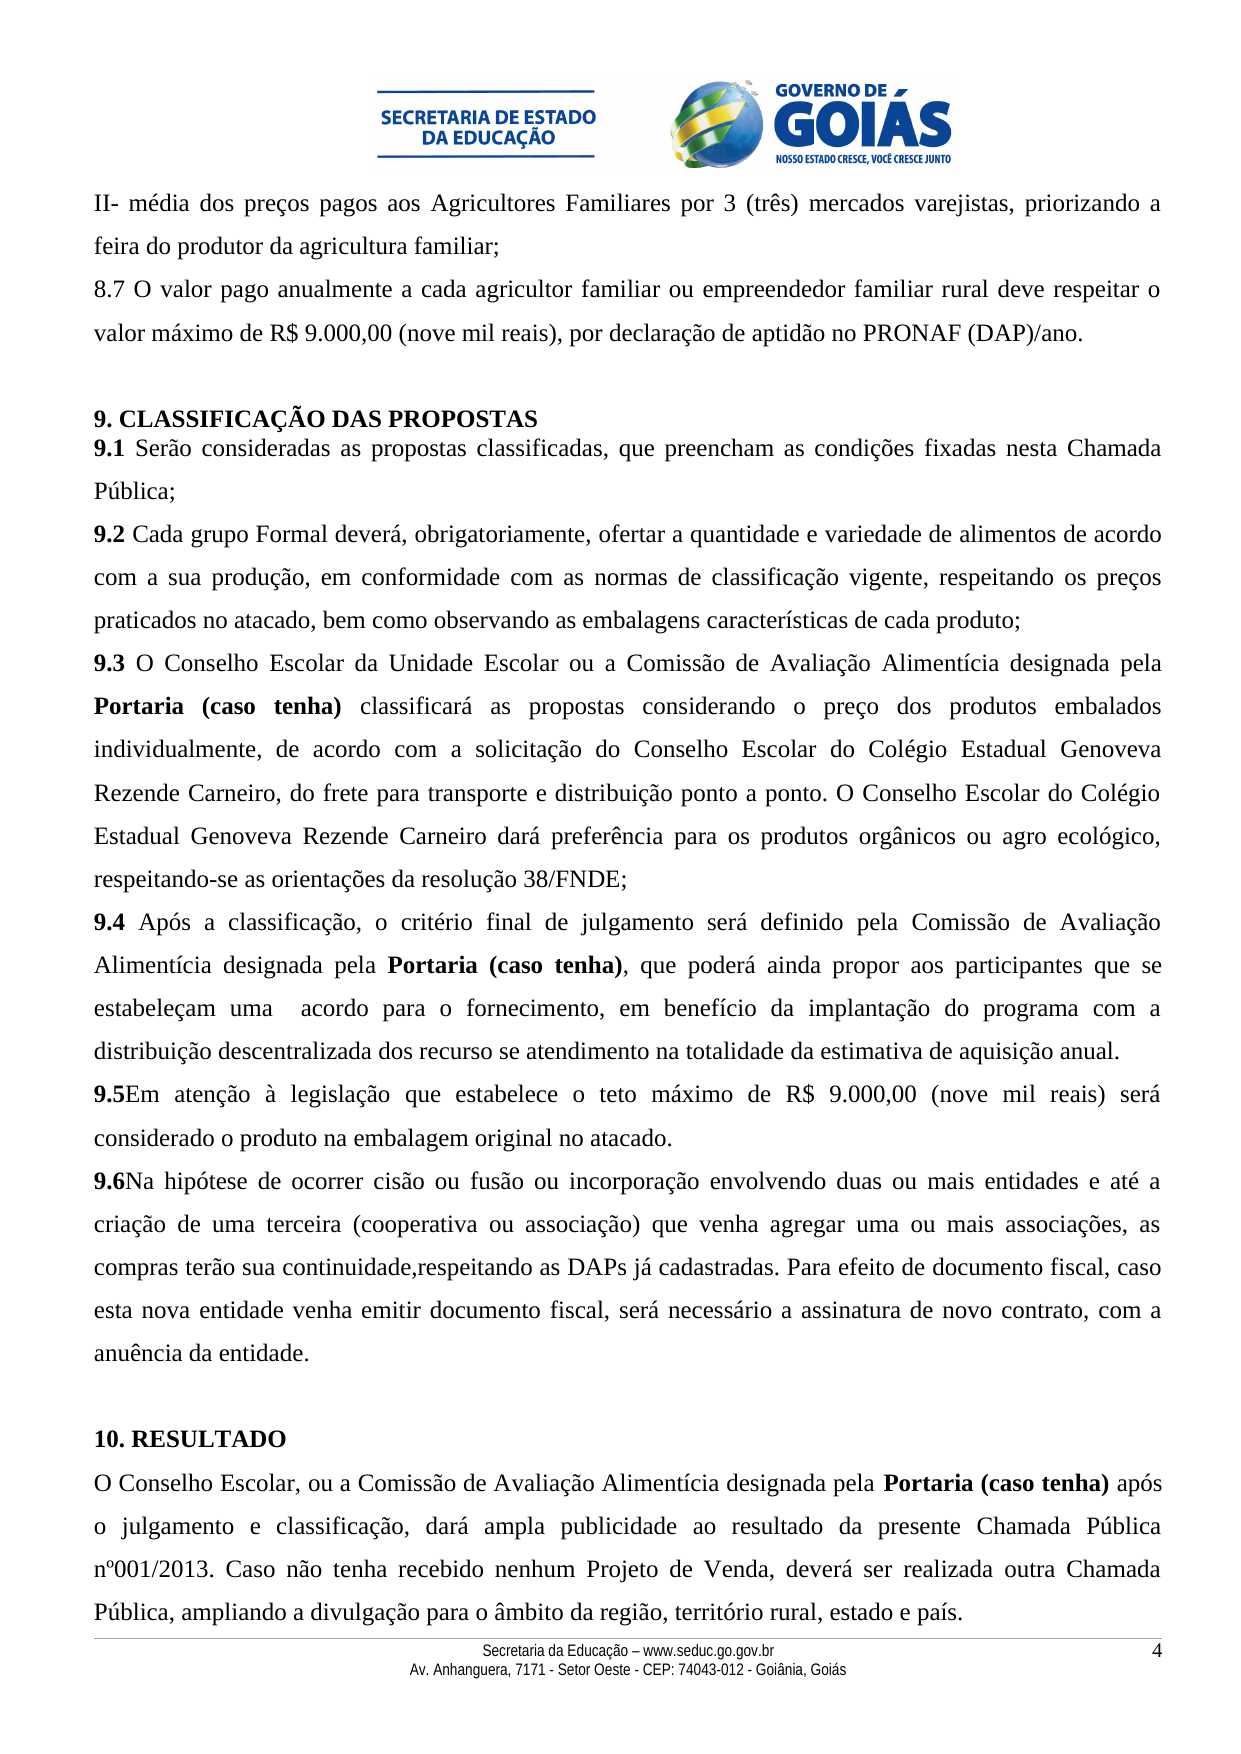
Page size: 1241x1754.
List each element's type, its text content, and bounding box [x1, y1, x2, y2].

text 9.5Em atenção à legislação que estabelece o teto máximo de R$ 9.000,00 (nove mil reais) será considerado o produto na embalagem original no atacado. [94, 1079, 1162, 1151]
text 10. RESULTADO [94, 1424, 1162, 1453]
text 9.4 Após a classificação, o critério final de julgamento será definido pela Comissão de Avaliação Alimentícia designada pela Portaria (caso tenha), que poderá ainda propor aos participantes que se estabeleçam uma acordo para o fornecimento, em benefício da implantação do programa com a distribuição descentralizada dos recurso se atendimento na totalidade da estimativa de aquisição anual. [94, 907, 1162, 1065]
text 9.1 Serão consideradas as propostas classificadas, que preencham as condições fixadas nesta Chamada Pública; [94, 433, 1162, 504]
text 9.6Na hipótese de ocorrer cisão ou fusão ou incorporação envolvendo duas ou mais entidades e até a criação de uma terceira (cooperativa ou associação) que venha agregar uma ou mais associações, as compras terão sua continuidade,respeitando as DAPs já cadastradas. Para efeito de documento fiscal, caso esta nova entidade venha emitir documento fiscal, será necessário a assinatura de novo contrato, com a anuência da entidade. [94, 1166, 1162, 1367]
text 9. CLASSIFICAÇÃO DAS PROPOSTAS [94, 404, 1162, 433]
text O Conselho Escolar, ou a Comissão de Avaliação Alimentícia designada pela Portaria (caso tenha) após o julgamento e classificação, dará ampla publicidade ao resultado da presente Chamada Pública nº001/2013. Caso não tenha recebido nenhum Projeto de Venda, deverá ser realizada outra Chamada Pública, ampliando a divulgação para o âmbito da região, território rural, estado e país. [94, 1468, 1162, 1626]
text II- média dos preços pagos aos Agricultores Familiares por 3 (três) mercados varejistas, priorizando a feira do produtor da agricultura familiar; [94, 188, 1162, 260]
text 9.3 O Conselho Escolar da Unidade Escolar ou a Comissão de Avaliação Alimentícia designada pela Portaria (caso tenha) classificará as propostas considerando o preço dos produtos embalados individualmente, de acordo com a solicitação do Conselho Escolar do Colégio Estadual Genoveva Rezende Carneiro, do frete para transporte e distribuição ponto a ponto. O Conselho Escolar do Colégio Estadual Genoveva Rezende Carneiro dará preferência para os produtos orgânicos ou agro ecológico, respeitando-se as orientações da resolução 38/FNDE; [94, 648, 1162, 893]
text 9.2 Cada grupo Formal deverá, obrigatoriamente, ofertar a quantidade e variedade de alimentos de acordo com a sua produção, em conformidade com as normas de classificação vigente, respeitando os preços praticados no atacado, bem como observando as embalagens características de cada produto; [94, 519, 1162, 634]
picture [369, 75, 961, 174]
text 8.7 O valor pago anualmente a cada agricultor familiar ou empreendedor familiar rural deve respeitar o valor máximo de R$ 9.000,00 (nove mil reais), por declaração de aptidão no PRONAF (DAP)/ano. [94, 274, 1162, 346]
